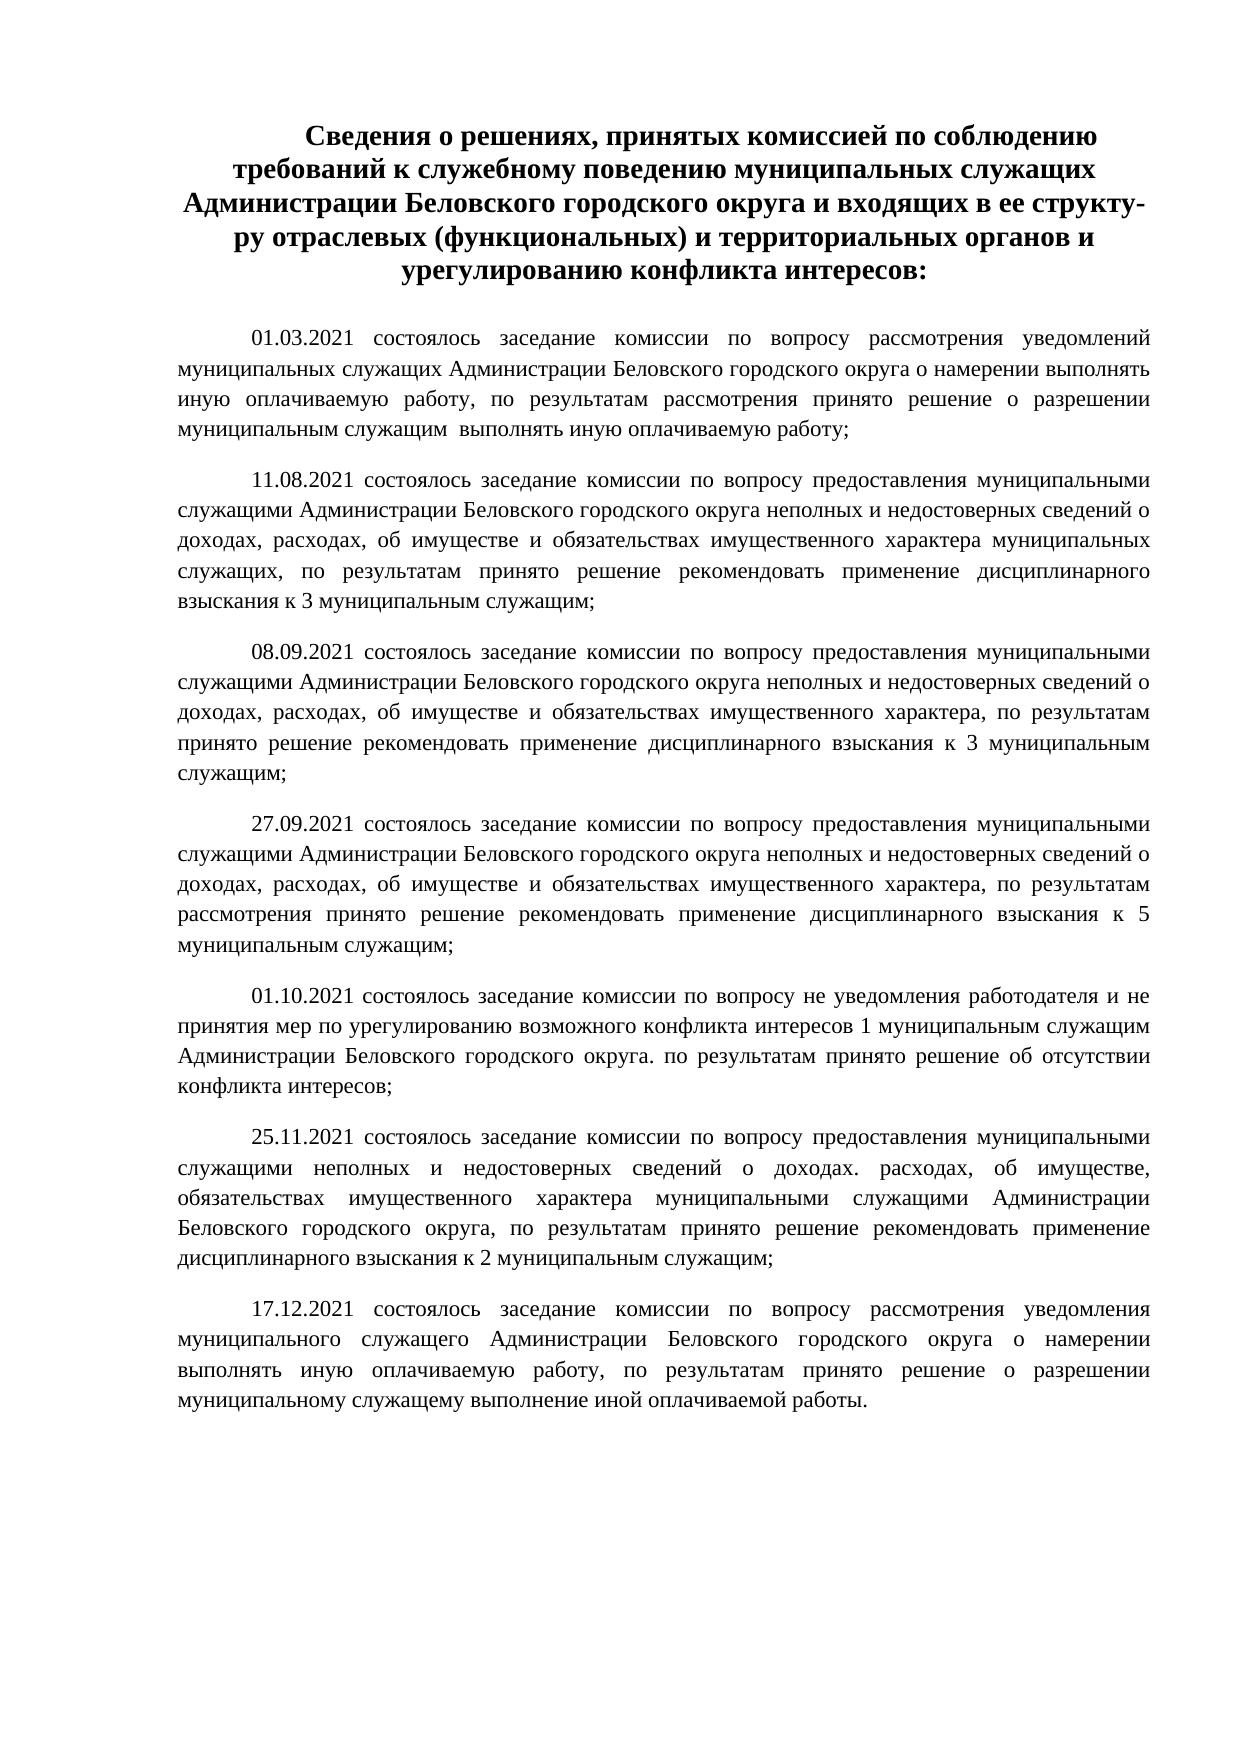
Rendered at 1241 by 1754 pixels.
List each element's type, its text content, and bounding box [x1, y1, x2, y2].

text 01.03.2021 состоялось заседание комиссии по вопросу рассмотрения уведомлений муниципальных служащих Администрации Беловского городского округа о намерении выполнять иную оплачиваемую работу, по результатам рассмотрения принято решение о разрешении муниципальным служащим выполнять иную оплачиваемую работу; [177, 324, 1152, 441]
text 27.09.2021 состоялось заседание комиссии по вопросу предоставления муниципальными служащими Администрации Беловского городского округа неполных и недостоверных сведений о доходах, расходах, об имуществе и обязательствах имущественного характера, по результатам рассмотрения принято решение рекомендовать применение дисциплинарного взыскания к 5 муниципальным служащим; [177, 810, 1152, 957]
text 17.12.2021 состоялось заседание комиссии по вопросу рассмотрения уведомления муниципального служащего Администрации Беловского городского округа о намерении выполнять иную оплачиваемую работу, по результатам принято решение о разрешении муниципальному служащему выполнение иной оплачиваемой работы. [177, 1295, 1152, 1412]
text 25.11.2021 состоялось заседание комиссии по вопросу предоставления муниципальными служащими неполных и недостоверных сведений о доходах. расходах, об имуществе, обязательствах имущественного характера муниципальными служащими Администрации Беловского городского округа, по результатам принято решение рекомендовать применение дисциплинарного взыскания к 2 муниципальным служащим; [177, 1123, 1152, 1271]
text 08.09.2021 состоялось заседание комиссии по вопросу предоставления муниципальными служащими Администрации Беловского городского округа неполных и недостоверных сведений о доходах, расходах, об имуществе и обязательствах имущественного характера, по результатам принято решение рекомендовать применение дисциплинарного взыскания к 3 муниципальным служащим; [177, 638, 1152, 785]
text 01.10.2021 состоялось заседание комиссии по вопросу не уведомления работодателя и не принятия мер по урегулированию возможного конфликта интересов 1 муниципальным служащим Администрации Беловского городского округа. по результатам принято решение об отсутствии конфликта интересов; [177, 982, 1152, 1099]
text 11.08.2021 состоялось заседание комиссии по вопросу предоставления муниципальными служащими Администрации Беловского городского округа неполных и недостоверных сведений о доходах, расходах, об имуществе и обязательствах имущественного характера муниципальных служащих, по результатам принято решение рекомендовать применение дисциплинарного взыскания к 3 муниципальным служащим; [177, 466, 1152, 613]
text Сведения о решениях, принятых комиссией по соблюдению требований к служебному поведению муниципальных служащих Администрации Беловского городского округа и входящих в ее структу-ру отраслевых (функциональных) и территориальных органов и урегулированию конфликта интересов: [177, 118, 1152, 286]
